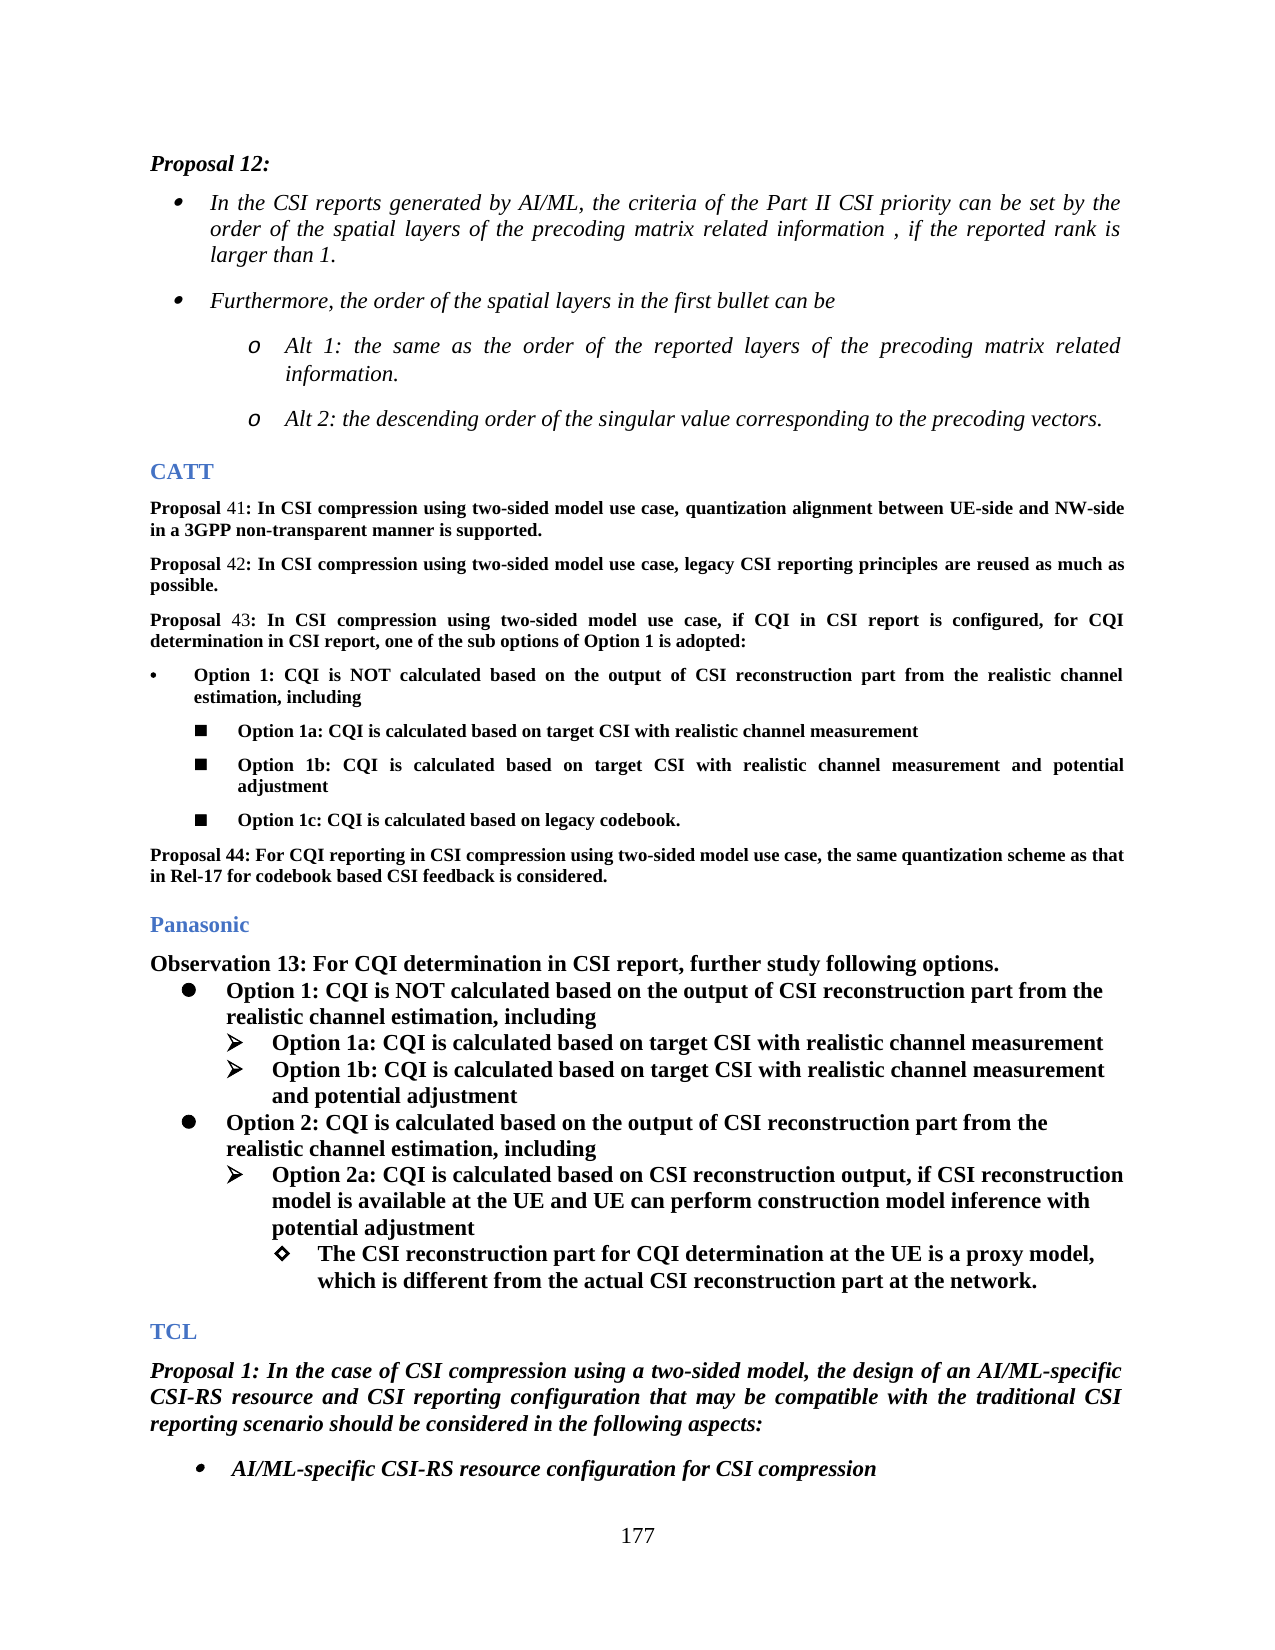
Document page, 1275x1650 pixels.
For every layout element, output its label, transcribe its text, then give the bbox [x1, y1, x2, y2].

list Option 1a: CQI is calculated based on target CSI with realistic channel measurement [194, 720, 1125, 741]
text Proposal 41: In CSI compression using two-sided model use case, quantization alignment between UE-side and NW-side in a 3GPP non-transparent manner is supported. [150, 497, 1125, 540]
list Option 1a: CQI is calculated based on target CSI with realistic channel measurement [226, 1029, 1125, 1056]
list Alt 1: the same as the order of the reported layers of the precoding matrix related information. [247, 332, 1125, 386]
list Furthermore, the order of the spatial layers in the first bullet can be [172, 287, 1125, 313]
text Proposal 12: [150, 150, 1125, 176]
list Option 1b: CQI is calculated based on target CSI with realistic channel measurement and potential adjustment [226, 1056, 1125, 1108]
text Panasonic [150, 912, 1125, 938]
list In the CSI reports generated by AI/ML, the criteria of the Part II CSI priority can be set by the order of the spatial layers of the precoding matrix related information , if the reported rank is larger than 1. [172, 189, 1125, 268]
list Option 2: CQI is calculated based on the output of CSI reconstruction part from the realistic channel estimation, including [180, 1108, 1125, 1161]
text Observation 13: For CQI determination in CSI report, further study following options. [150, 950, 1125, 977]
list Option 1: CQI is NOT calculated based on the output of CSI reconstruction part from the realistic channel estimation, including [180, 977, 1125, 1029]
list Option 2a: CQI is calculated based on CSI reconstruction output, if CSI reconstruction model is available at the UE and UE can perform construction model inference with potential adjustment [226, 1161, 1125, 1240]
list Alt 2: the descending order of the singular value corresponding to the precoding vectors. [247, 405, 1125, 433]
text TCL [150, 1318, 1125, 1344]
text Proposal 1: In the case of CSI compression using a two-sided model, the design of an AI/ML-specific CSI-RS resource and CSI reporting configuration that may be compatible with the traditional CSI reporting scenario should be considered in the following aspects: [150, 1357, 1125, 1436]
list Option 1b: CQI is calculated based on target CSI with realistic channel measurement and potential adjustment [194, 754, 1125, 797]
list Option 1c: CQI is calculated based on legacy codebook. [194, 809, 1125, 831]
text Proposal 44: For CQI reporting in CSI compression using two-sided model use case, the same quantization scheme as that in Rel-17 for codebook based CSI feedback is considered. [150, 843, 1125, 887]
list The CSI reconstruction part for CQI determination at the UE is a proxy model, which is different from the actual CSI reconstruction part at the network. [272, 1240, 1125, 1293]
text CATT [150, 458, 1125, 485]
text Proposal 43: In CSI compression using two-sided model use case, if CQI in CSI report is configured, for CQI determination in CSI report, one of the sub options of Option 1 is adopted: [150, 608, 1125, 652]
text Proposal 42: In CSI compression using two-sided model use case, legacy CSI reporting principles are reused as much as possible. [150, 553, 1125, 596]
list Option 1: CQI is NOT calculated based on the output of CSI reconstruction part from the realistic channel estimation, including [150, 664, 1125, 707]
list AI/ML-specific CSI-RS resource configuration for CSI compression [194, 1455, 1125, 1481]
